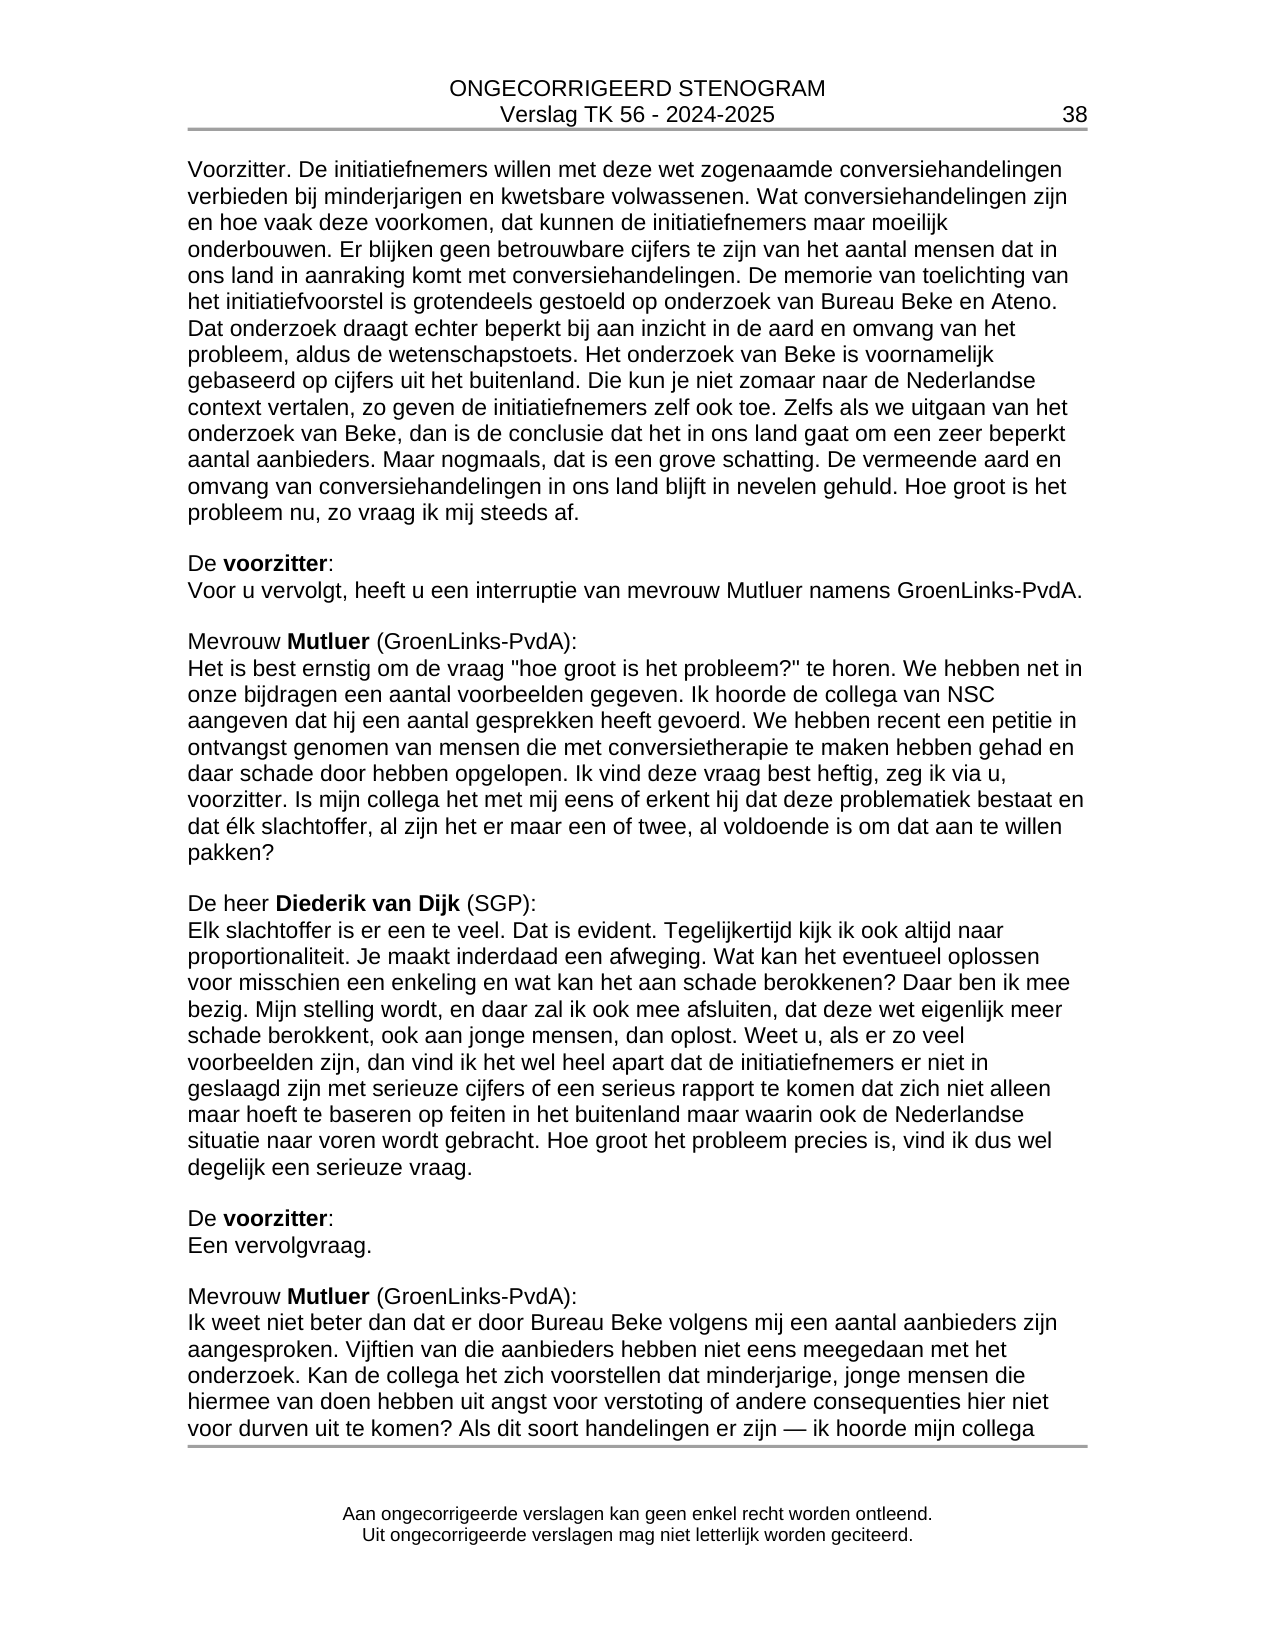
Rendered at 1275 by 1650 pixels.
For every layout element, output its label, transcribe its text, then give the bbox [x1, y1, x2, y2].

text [187, 1283, 1087, 1441]
text De voorzitter: Een vervolgvraag. [187, 1205, 1087, 1258]
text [187, 156, 1087, 525]
text Mevrouw Mutluer (GroenLinks-PvdA): Het is best ernstig om de vraag "hoe groot is het probleem?" te horen. We hebben net in onze bijdragen een aantal voorbeelden gegeven. Ik hoorde de collega van NSC aangeven dat hij een aantal gesprekken heeft gevoerd. We hebben recent een petitie in ontvangst genomen van mensen die met conversietherapie te maken hebben gehad en daar schade door hebben opgelopen. Ik vind deze vraag best heftig, zeg ik via u, voorzitter. Is mijn collega het met mij eens of erkent hij dat deze problematiek bestaat en dat élk slachtoffer, al zijn het er maar een of twee, al voldoende is om dat aan te willen pakken? [187, 628, 1087, 865]
text De heer Diederik van Dijk (SGP): Elk slachtoffer is er een te veel. Dat is evident. Tegelijkertijd kijk ik ook altijd naar proportionaliteit. Je maakt inderdaad een afweging. Wat kan het eventueel oplossen voor misschien een enkeling en wat kan het aan schade berokkenen? Daar ben ik mee bezig. Mijn stelling wordt, en daar zal ik ook mee afsluiten, dat deze wet eigenlijk meer schade berokkent, ook aan jonge mensen, dan oplost. Weet u, als er zo veel voorbeelden zijn, dan vind ik het wel heel apart dat de initiatiefnemers er niet in geslaagd zijn met serieuze cijfers of een serieus rapport te komen dat zich niet alleen maar hoeft te baseren op feiten in het buitenland maar waarin ook de Nederlandse situatie naar voren wordt gebracht. Hoe groot het probleem precies is, vind ik dus wel degelijk een serieuze vraag. [187, 890, 1087, 1180]
text De voorzitter: Voor u vervolgt, heeft u een interruptie van mevrouw Mutluer namens GroenLinks-PvdA. [187, 550, 1087, 603]
